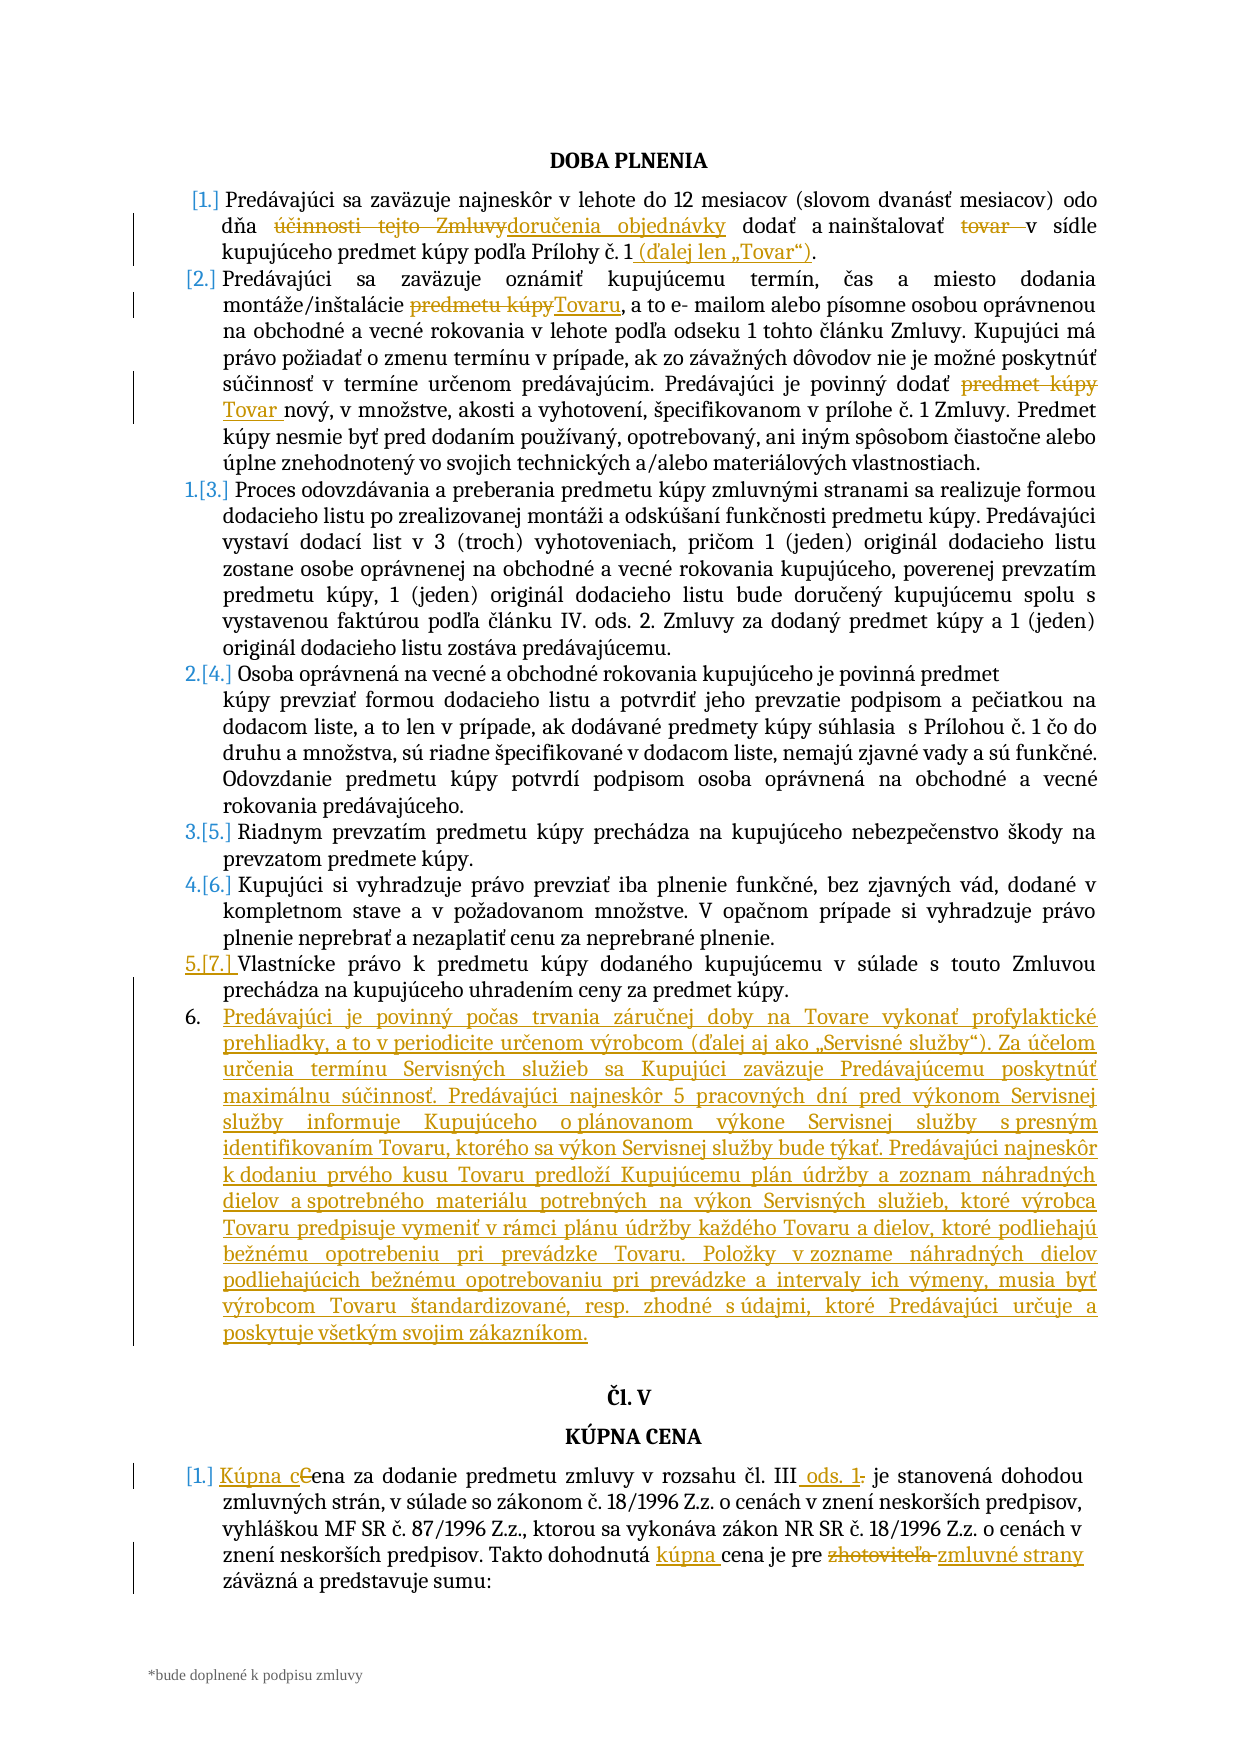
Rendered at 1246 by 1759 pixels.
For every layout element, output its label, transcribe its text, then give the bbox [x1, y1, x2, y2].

text KÚPNA CENA [148, 1424, 1098, 1450]
list Predávajúci sa zaväzuje najneskôr v lehote do 12 mesiacov (slovom dvanásť mesiacov) odo dňa dodať a nainštalovať v sídle kupujúceho predmet kúpy podľa Prílohy č. 1. [191, 186, 1097, 266]
list Proces odovzdávania a preberania predmetu kúpy zmluvnými stranami sa realizuje formou dodacieho listu po zrealizovanej montáži a odskúšaní funkčnosti predmetu kúpy. Predávajúci vystaví dodací list v 3 (troch) vyhotoveniach, pričom 1 (jeden) originál dodacieho listu zostane osobe oprávnenej na obchodné a vecné rokovania kupujúceho, poverenej prevzatím predmetu kúpy, 1 (jeden) originál dodacieho listu bude doručený kupujúcemu spolu s vystavenou faktúrou podľa článku IV. ods. 2. Zmluvy za dodaný predmet kúpy a 1 (jeden) originál dodacieho listu zostáva predávajúcemu. [185, 476, 1097, 661]
list Kupujúci si vyhradzuje právo prevziať iba plnenie funkčné, bez zjavných vád, dodané v kompletnom stave a v požadovanom množstve. V opačnom prípade si vyhradzuje právo plnenie neprebrať a nezaplatiť cenu za neprebrané plnenie. [185, 872, 1097, 951]
text Čl. V [607, 1385, 1098, 1411]
list ena za dodanie predmetu zmluvy v rozsahu čl. III je stanovená dohodou zmluvných strán, v súlade so zákonom č. 18/1996 Z.z. o cenách v znení neskorších predpisov, vyhláškou MF SR č. 87/1996 Z.z., ktorou sa vykonáva zákon NR SR č. 18/1996 Z.z. o cenách v znení neskorších predpisov. Takto dohodnutá cena je pre záväzná a predstavuje sumu: [185, 1463, 1083, 1594]
list Vlastnícke právo k predmetu kúpy dodaného kupujúcemu v súlade s touto Zmluvou prechádza na kupujúceho uhradením ceny za predmet kúpy. [185, 951, 1097, 1003]
text DOBA PLNENIA [148, 148, 1098, 174]
text kúpy prevziať formou dodacieho listu a potvrdiť jeho prevzatie podpisom a pečiatkou na dodacom liste, a to len v prípade, ak dodávané predmety kúpy súhlasia s Prílohou č. 1 čo do druhu a množstva, sú riadne špecifikované v dodacom liste, nemajú zjavné vady a sú funkčné. Odovzdanie predmetu kúpy potvrdí podpisom osoba oprávnená na obchodné a vecné rokovania predávajúceho. [223, 687, 1098, 819]
list Osoba oprávnená na vecné a obchodné rokovania kupujúceho je povinná predmet [185, 661, 1097, 687]
list Riadnym prevzatím predmetu kúpy prechádza na kupujúceho nebezpečenstvo škody na prevzatom predmete kúpy. [185, 819, 1097, 872]
list Predávajúci sa zaväzuje oznámiť kupujúcemu termín, čas a miesto dodania montáže/inštalácie , a to e- mailom alebo písomne osobou oprávnenou na obchodné a vecné rokovania v lehote podľa odseku 1 tohto článku Zmluvy. Kupujúci má právo požiadať o zmenu termínu v prípade, ak zo závažných dôvodov nie je možné poskytnúť súčinnosť v termíne určenom predávajúcim. Predávajúci je povinný dodať nový, v množstve, akosti a vyhotovení, špecifikovanom v prílohe č. 1 Zmluvy. Predmet kúpy nesmie byť pred dodaním používaný, opotrebovaný, ani iným spôsobom čiastočne alebo úplne znehodnotený vo svojich technických a/alebo materiálových vlastnostiach. [185, 266, 1097, 476]
